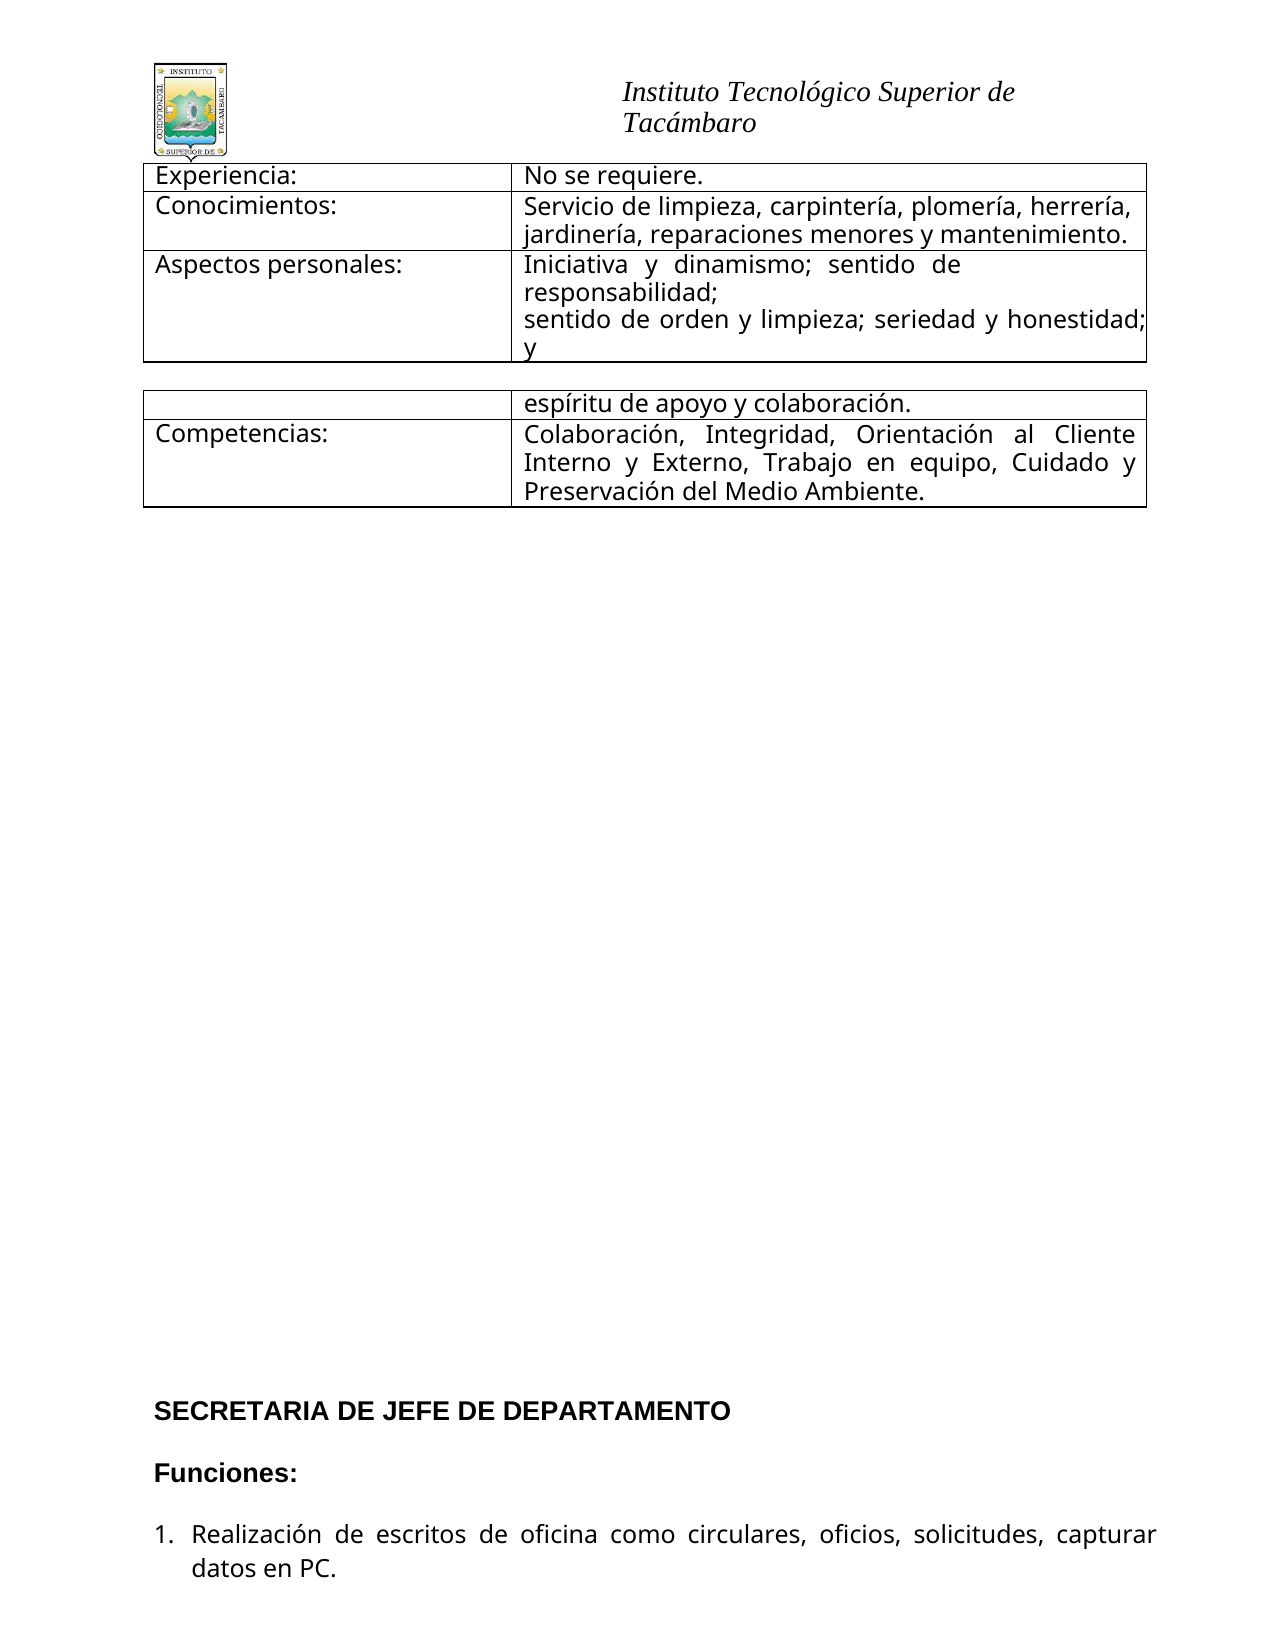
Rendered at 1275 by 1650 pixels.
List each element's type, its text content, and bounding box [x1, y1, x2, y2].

subtitle SECRETARIA DE JEFE DE DEPARTAMENTO [153, 1394, 1177, 1426]
table_cell Iniciativa y dinamismo; sentido de responsabilidad; sentido de orden y limpieza; seriedad y honestidad; y [512, 251, 1146, 361]
table_cell Experiencia: [144, 164, 511, 191]
table_cell Aspectos personales: [144, 251, 511, 361]
table_cell Servicio de limpieza, carpintería, plomería, herrería, jardinería, reparaciones menores y mantenimiento. [512, 192, 1146, 250]
table_cell Competencias: [144, 420, 511, 506]
text Funciones: [153, 1457, 1177, 1488]
picture [153, 62, 227, 163]
table_header espíritu de apoyo y colaboración. [512, 391, 1146, 419]
table_cell No se requiere. [512, 164, 1146, 191]
table_cell Colaboración, Integridad, Orientación al Cliente Interno y Externo, Trabajo en equipo, Cuidado y Preservación del Medio Ambiente. [512, 420, 1146, 506]
table_cell Conocimientos: [144, 192, 511, 250]
table_header [144, 391, 511, 419]
list Realización de escritos de oficina como circulares, oficios, solicitudes, capturar datos en PC. [153, 1517, 1157, 1585]
